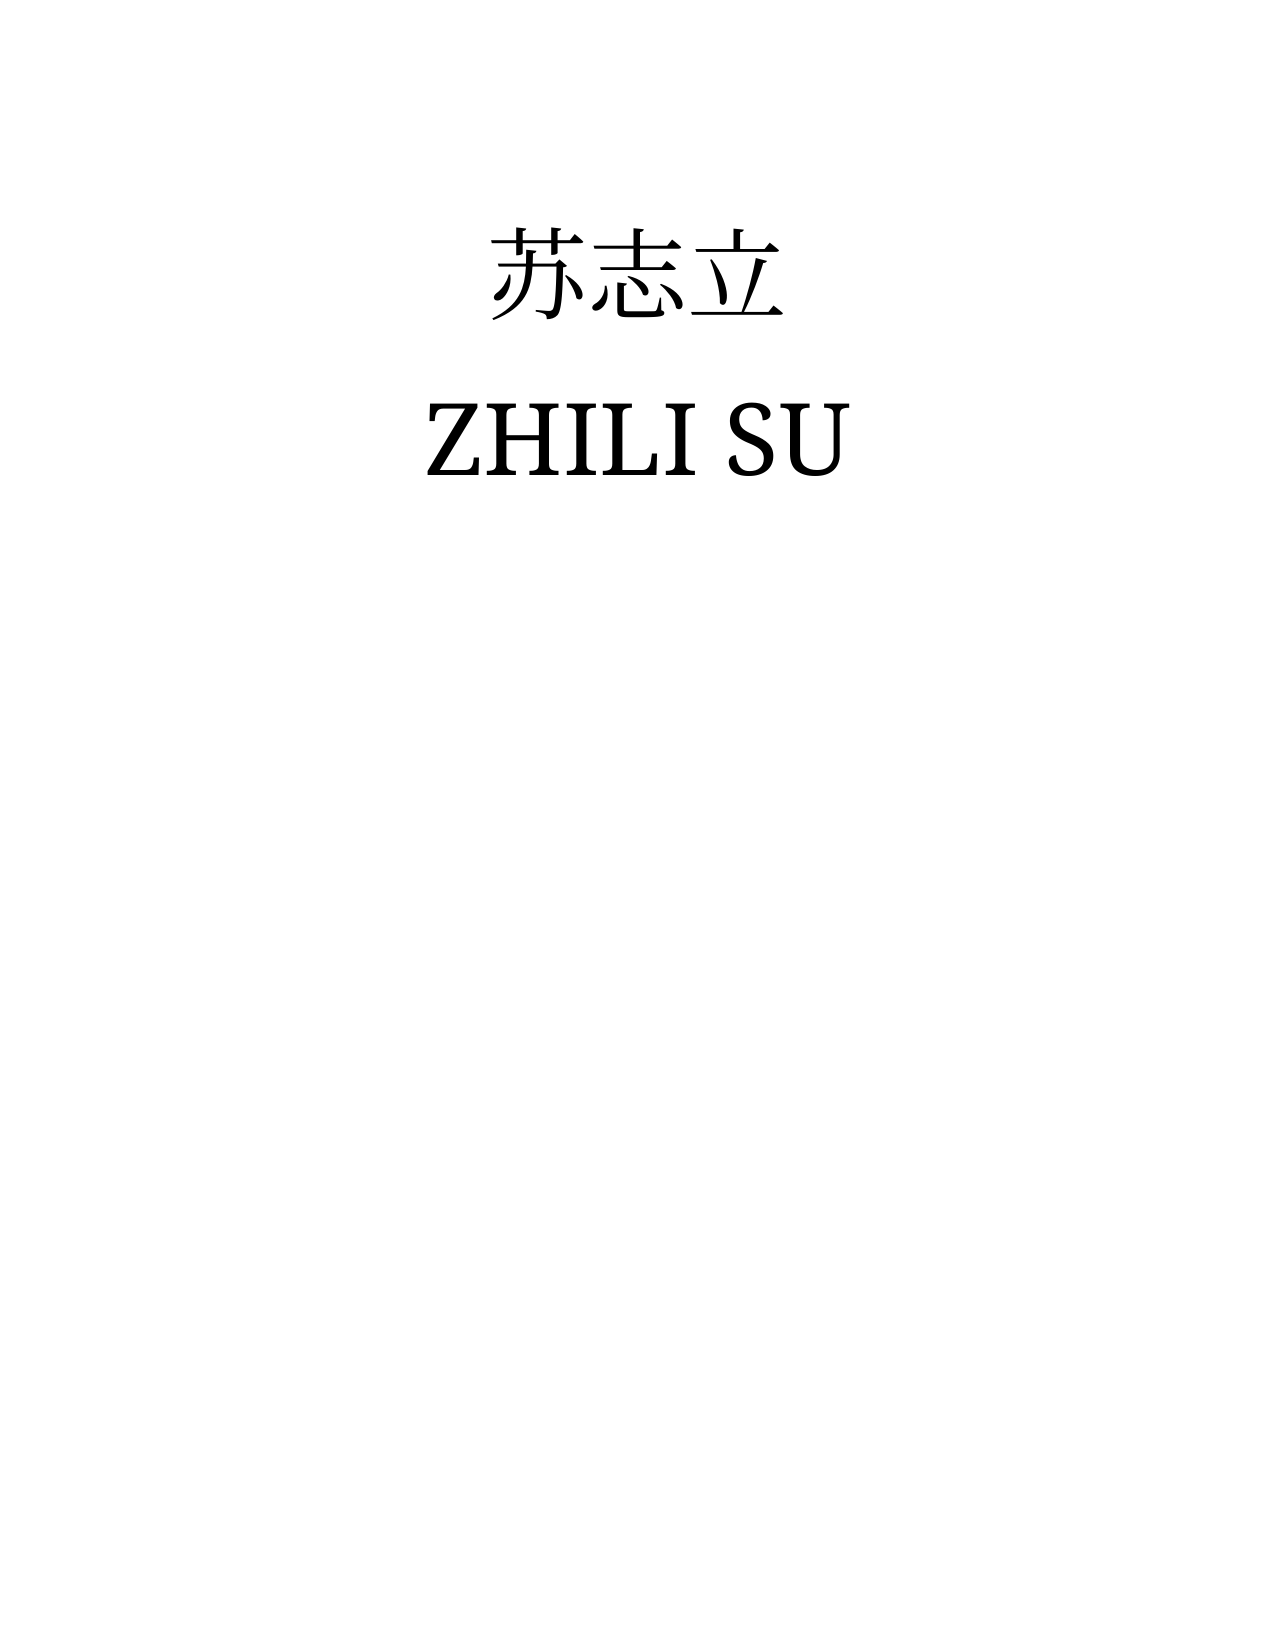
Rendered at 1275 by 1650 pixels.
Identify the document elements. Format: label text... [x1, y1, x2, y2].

text Zhili Su [150, 369, 1125, 505]
text 苏志立 [150, 197, 1125, 341]
